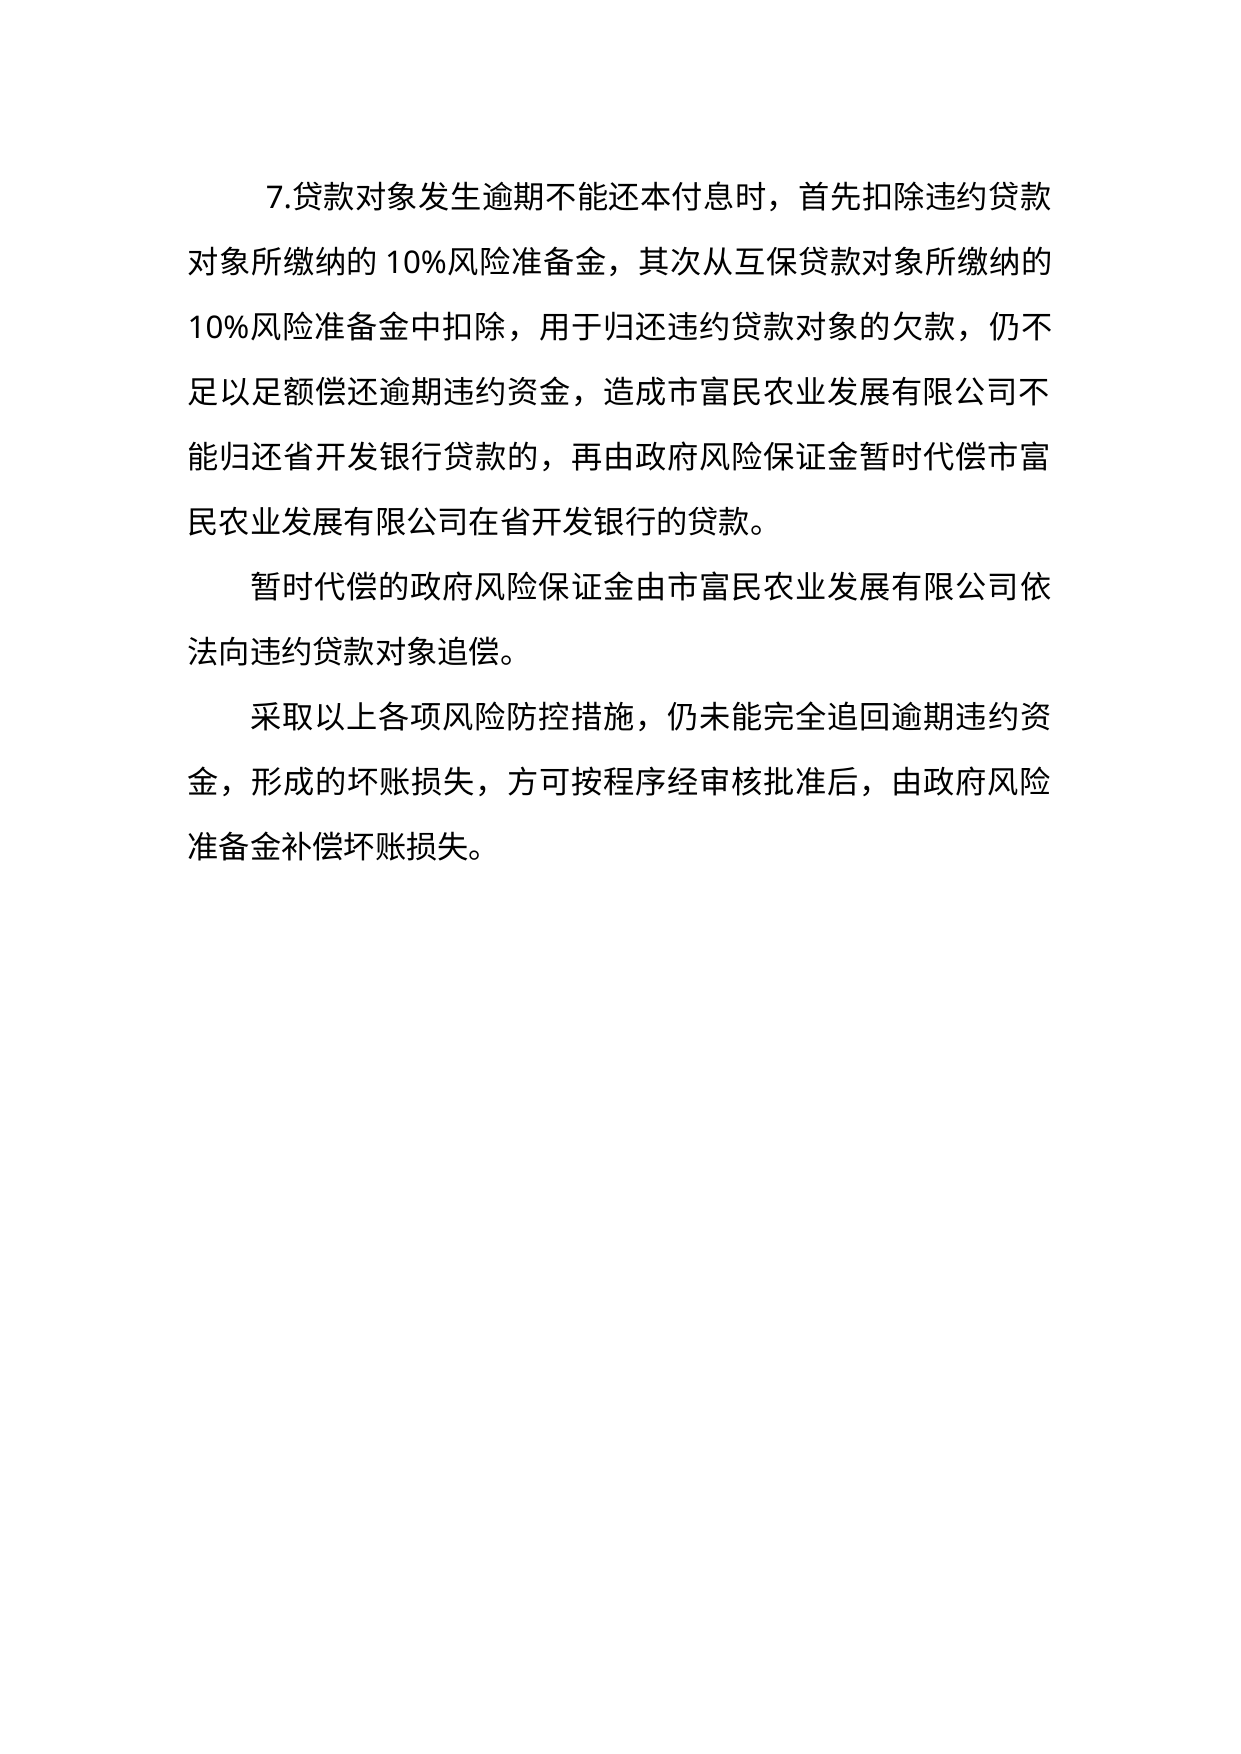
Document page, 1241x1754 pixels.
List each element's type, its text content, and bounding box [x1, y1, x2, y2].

text 暂时代偿的政府风险保证金由市富民农业发展有限公司依法向违约贷款对象追偿。 [187, 552, 1053, 682]
text 采取以上各项风险防控措施，仍未能完全追回逾期违约资金，形成的坏账损失，方可按程序经审核批准后，由政府风险准备金补偿坏账损失。 [187, 682, 1053, 877]
list 贷款对象发生逾期不能还本付息时，首先扣除违约贷款对象所缴纳的10%风险准备金，其次从互保贷款对象所缴纳的10%风险准备金中扣除，用于归还违约贷款对象的欠款，仍不足以足额偿还逾期违约资金，造成市富民农业发展有限公司不能归还省开发银行贷款的，再由政府风险保证金暂时代偿市富民农业发展有限公司在省开发银行的贷款。 [187, 162, 1053, 552]
